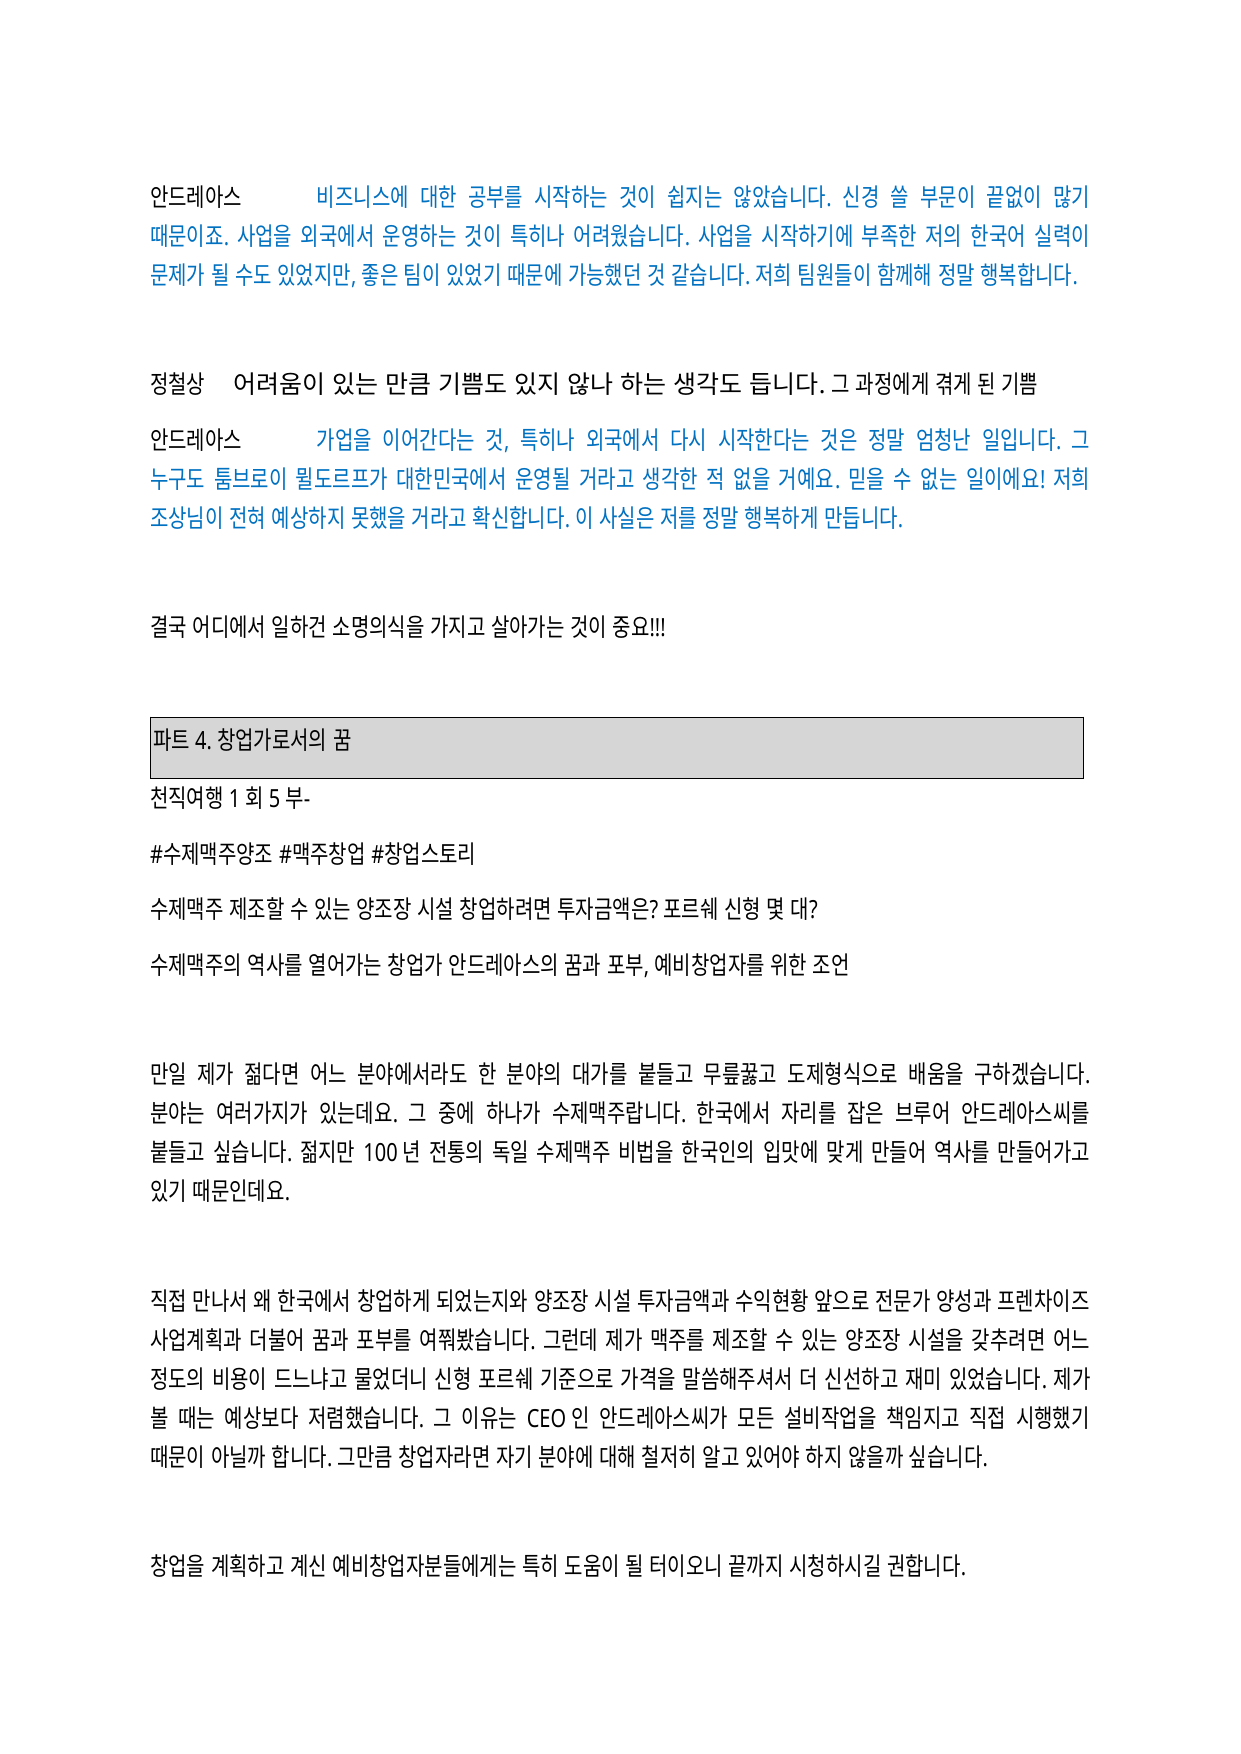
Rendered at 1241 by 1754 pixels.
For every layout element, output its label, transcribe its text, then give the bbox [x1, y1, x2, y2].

text 직접 만나서 왜 한국에서 창업하게 되었는지와 양조장 시설 투자금액과 수익현황 앞으로 전문가 양성과 프렌차이즈 사업계획과 더불어 꿈과 포부를 여쭤봤습니다. 그런데 제가 맥주를 제조할 수 있는 양조장 시설을 갖추려면 어느 정도의 비용이 드느냐고 물었더니 신형 포르쉐 기준으로 가격을 말씀해주셔서 더 신선하고 재미 있었습니다. 제가 볼 때는 예상보다 저렴했습니다. 그 이유는 CEO인 안드레아스씨가 모든 설비작업을 책임지고 직접 시행했기 때문이 아닐까 합니다. 그만큼 창업자라면 자기 분야에 대해 철저히 알고 있어야 하지 않을까 싶습니다. [150, 1281, 1090, 1473]
text 천직여행1회5부- [150, 778, 1090, 814]
text 창업을 계획하고 계신 예비창업자분들에게는 특히 도움이 될 터이오니 끝까지 시청하시길 권합니다. [150, 1546, 1090, 1583]
text 안드레아스 가업을 이어간다는 것, 특히나 외국에서 다시 시작한다는 것은 정말 엄청난 일입니다. 그 누구도 툼브로이 뮐도르프가 대한민국에서 운영될 거라고 생각한 적 없을 거예요. 믿을 수 없는 일이에요! 저희 조상님이 전혀 예상하지 못했을 거라고 확신합니다. 이 사실은 저를 정말 행복하게 만듭니다. [150, 420, 1090, 534]
text 정철상 어려움이 있는 만큼 기쁨도 있지 않나 하는 생각도 듭니다. 그 과정에게 겪게 된 기쁨 [150, 364, 1090, 401]
text 수제맥주의 역사를 열어가는 창업가 안드레아스의 꿈과 포부, 예비창업자를 위한 조언 [150, 946, 1090, 982]
text 결국 어디에서 일하건 소명의식을 가지고 살아가는 것이 중요!!! [150, 607, 1090, 644]
text #수제맥주양조 #맥주창업 #창업스토리 [150, 834, 1090, 870]
text 안드레아스 비즈니스에 대한 공부를 시작하는 것이 쉽지는 않았습니다. 신경 쓸 부문이 끝없이 많기 때문이죠. 사업을 외국에서 운영하는 것이 특히나 어려웠습니다. 사업을 시작하기에 부족한 저의 한국어 실력이 문제가 될 수도 있었지만, 좋은 팀이 있었기 때문에 가능했던 것 같습니다. 저희 팀원들이 함께해 정말 행복합니다. [150, 177, 1090, 292]
table_header 파트4. 창업가로서의 꿈 [151, 718, 1083, 778]
text 수제맥주 제조할 수 있는 양조장 시설 창업하려면 투자금액은? 포르쉐 신형 몇 대? [150, 890, 1090, 926]
text 만일 제가 젊다면 어느 분야에서라도 한 분야의 대가를 붙들고 무릎꿇고 도제형식으로 배움을 구하겠습니다. 분야는 여러가지가 있는데요. 그 중에 하나가 수제맥주랍니다. 한국에서 자리를 잡은 브루어 안드레아스씨를 붙들고 싶습니다. 젊지만 100년 전통의 독일 수제맥주 비법을 한국인의 입맛에 맞게 만들어 역사를 만들어가고 있기 때문인데요. [150, 1055, 1090, 1208]
